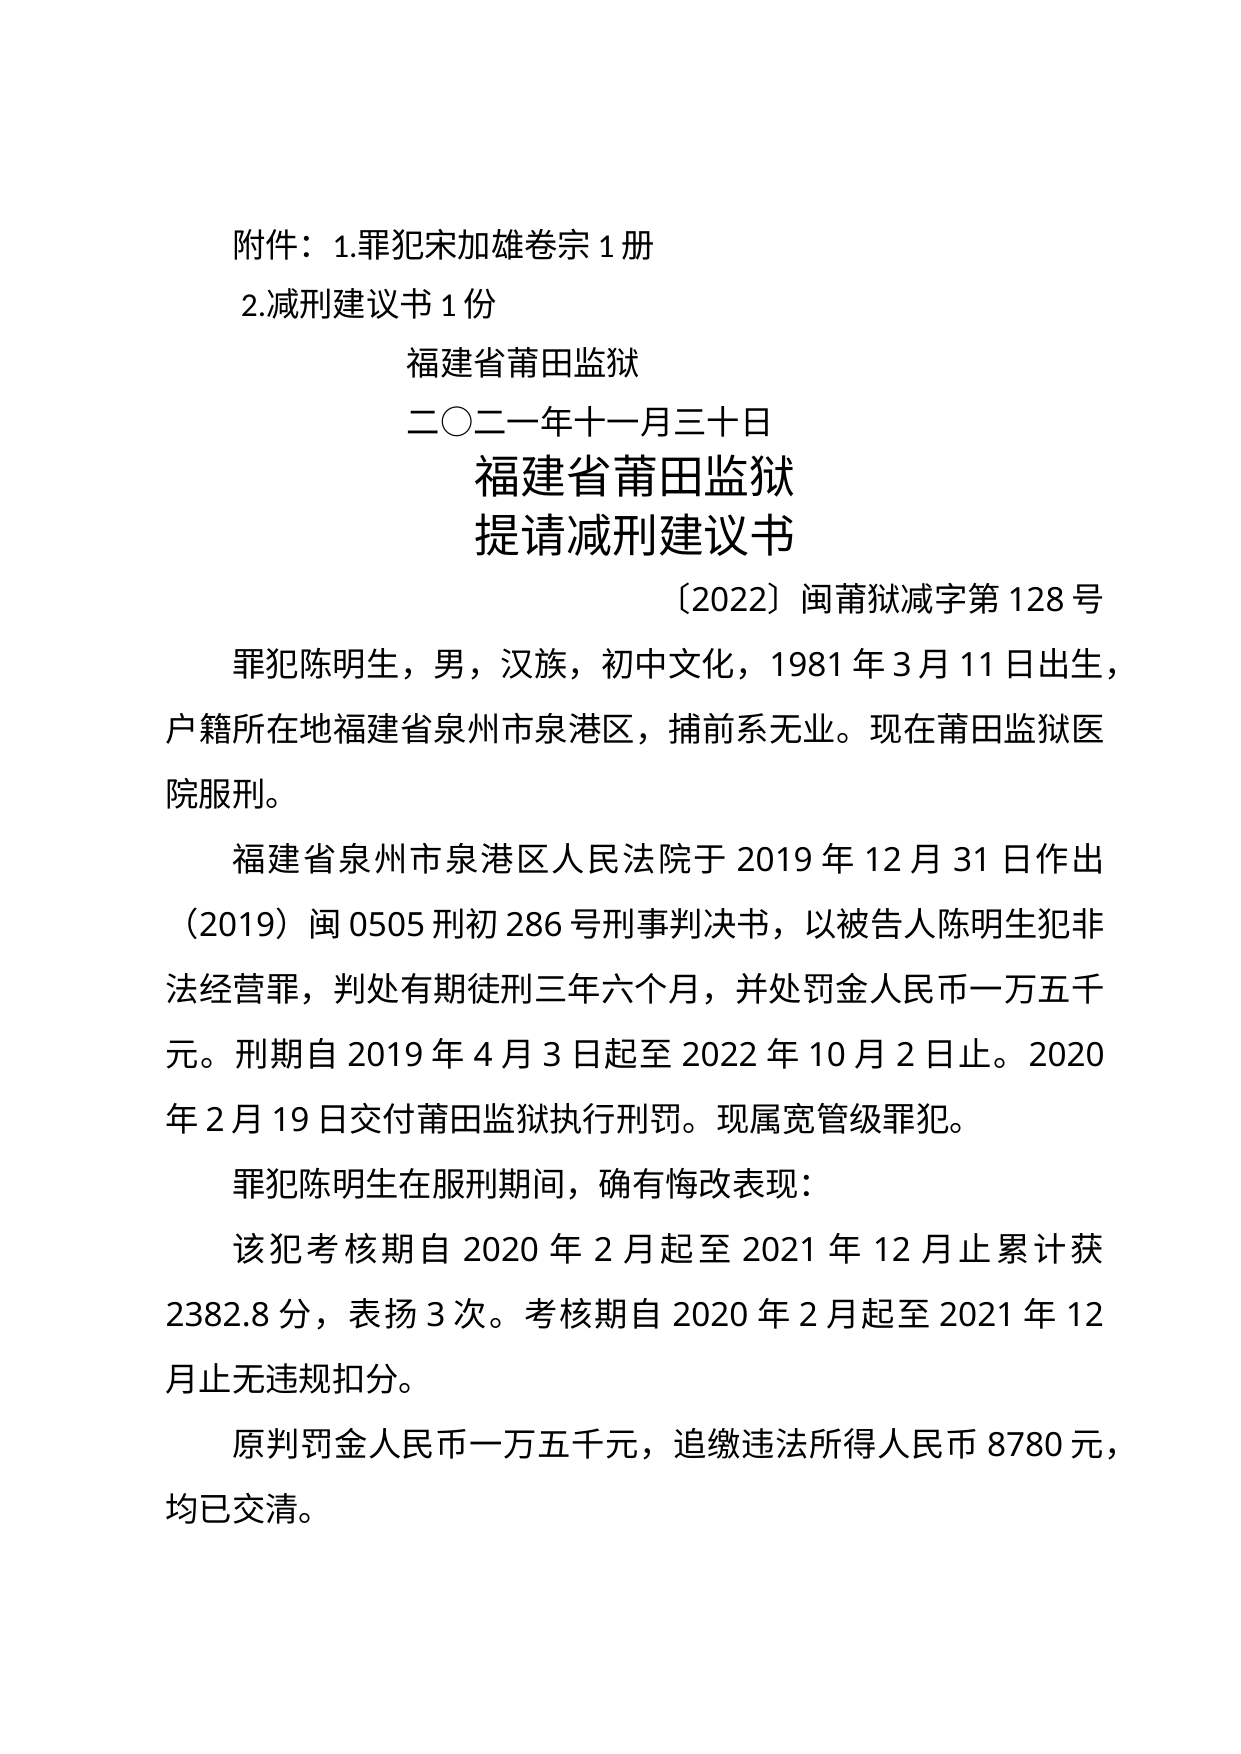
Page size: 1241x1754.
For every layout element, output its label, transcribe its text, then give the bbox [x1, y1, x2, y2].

text 福建省莆田监狱 [165, 447, 1104, 506]
text 福建省泉州市泉港区人民法院于2019年12月31日作出（2019）闽0505刑初286号刑事判决书，以被告人陈明生犯非法经营罪，判处有期徒刑三年六个月，并处罚金人民币一万五千元。刑期自2019年4月3日起至2022年10月2日止。2020年2月19日交付莆田监狱执行刑罚。现属宽管级罪犯。 [165, 824, 1104, 1149]
text 附件：1.罪犯宋加雄卷宗1册 [165, 211, 1104, 270]
text 二○二一年十一月三十日 [165, 388, 1104, 447]
text 罪犯陈明生在服刑期间，确有悔改表现： [165, 1149, 1104, 1214]
text 该犯考核期自2020年2月起至2021年12月止累计获2382.8分，表扬3次。考核期自2020年2月起至2021年12月止无违规扣分。 [165, 1214, 1104, 1409]
text 2.减刑建议书1份 [165, 270, 1104, 329]
text 罪犯陈明生，男，汉族，初中文化，1981年3月11日出生，户籍所在地福建省泉州市泉港区，捕前系无业。现在莆田监狱医院服刑。 [165, 629, 1104, 824]
text 福建省莆田监狱 [165, 329, 1104, 388]
text 原判罚金人民币一万五千元，追缴违法所得人民币8780元，均已交清。 [165, 1409, 1104, 1539]
text 提请减刑建议书 [165, 506, 1104, 564]
text 〔2022〕闽莆狱减字第128号 [165, 564, 1104, 629]
